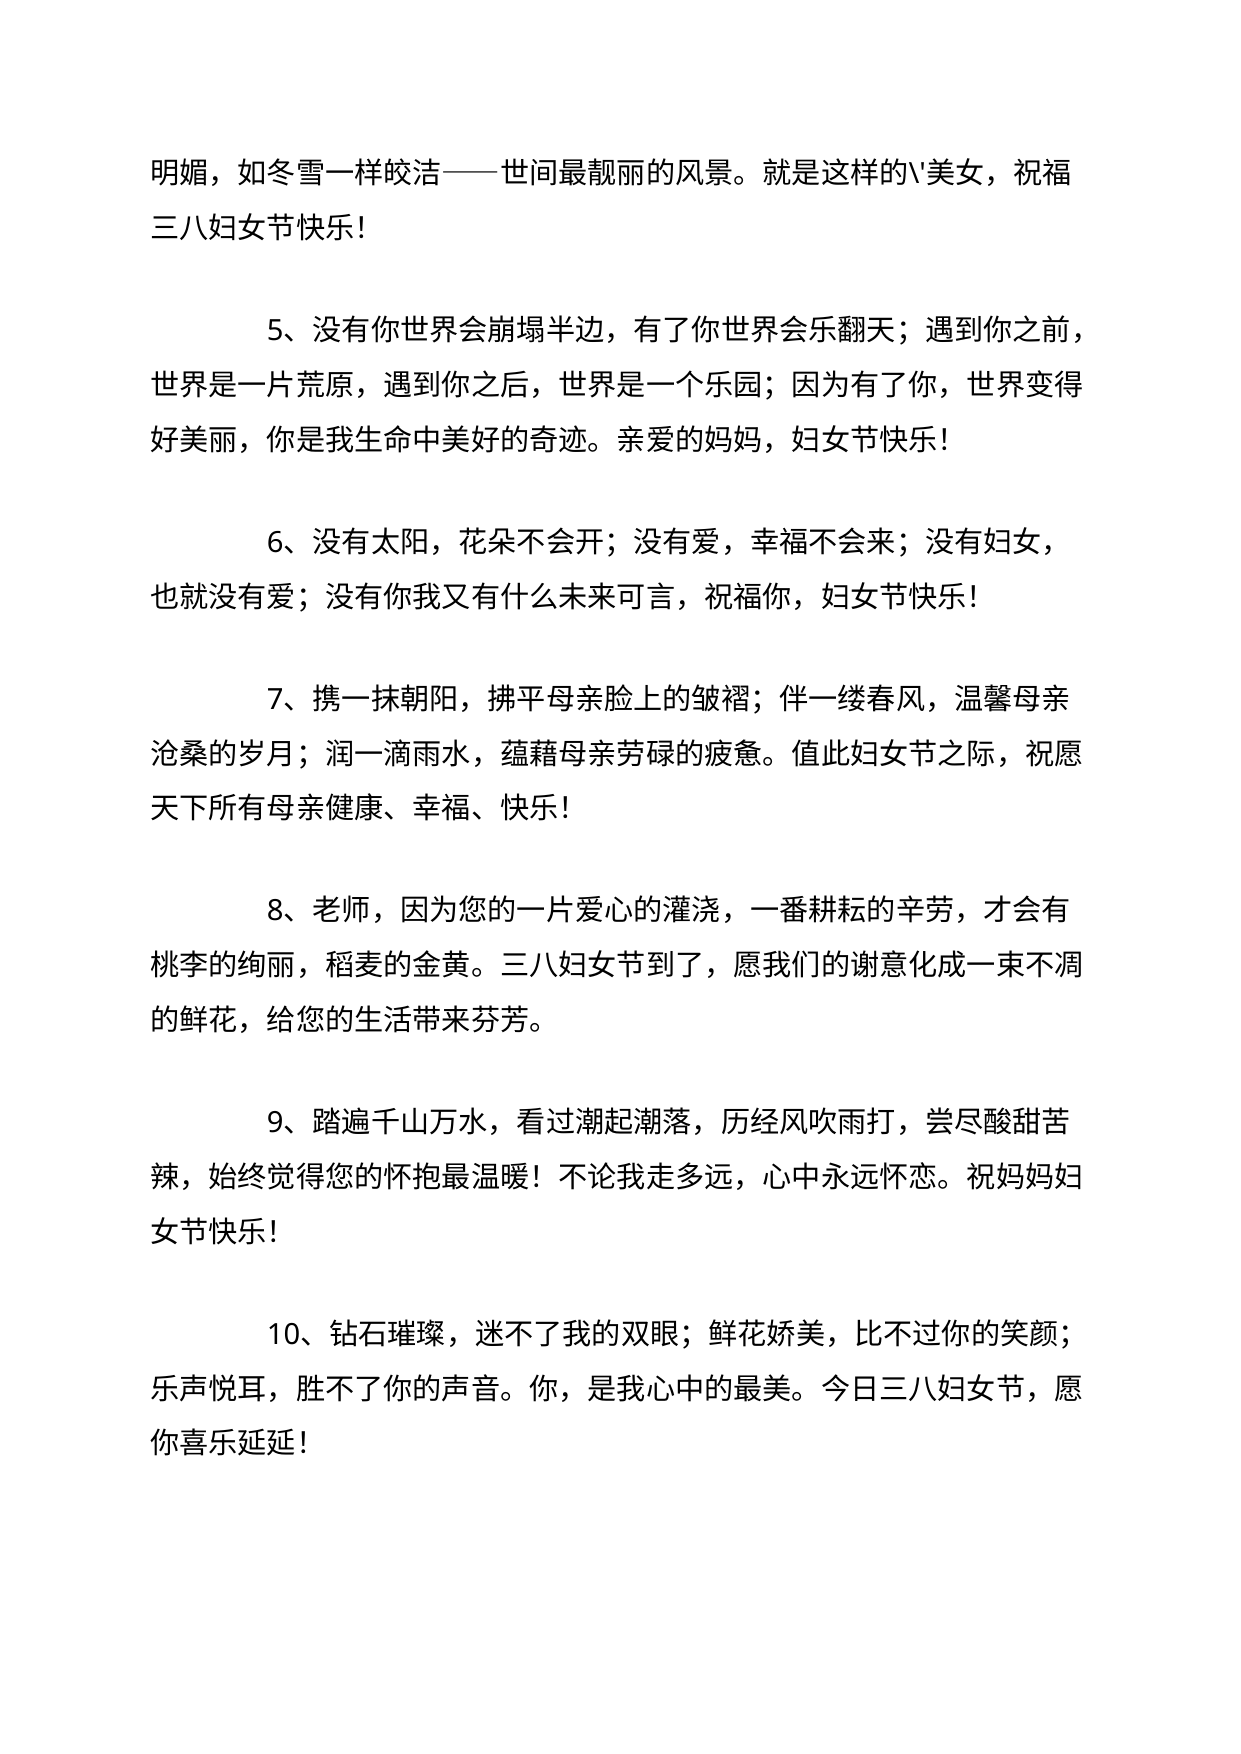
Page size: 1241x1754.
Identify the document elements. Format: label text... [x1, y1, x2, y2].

text 7、携一抹朝阳，拂平母亲脸上的皱褶；伴一缕春风，温馨母亲沧桑的岁月；润一滴雨水，蕴藉母亲劳碌的疲惫。值此妇女节之际，祝愿天下所有母亲健康、幸福、快乐！ [150, 675, 1090, 827]
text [150, 150, 1090, 247]
text 8、老师，因为您的一片爱心的灌浇，一番耕耘的辛劳，才会有桃李的绚丽，稻麦的金黄。三八妇女节到了，愿我们的谢意化成一束不凋的鲜花，给您的生活带来芬芳。 [150, 887, 1090, 1039]
text 10、钻石璀璨，迷不了我的双眼；鲜花娇美，比不过你的笑颜；乐声悦耳，胜不了你的声音。你，是我心中的最美。今日三八妇女节，愿你喜乐延延！ [150, 1310, 1090, 1462]
text 6、没有太阳，花朵不会开；没有爱，幸福不会来；没有妇女，也就没有爱；没有你我又有什么未来可言，祝福你，妇女节快乐！ [150, 518, 1090, 616]
text 5、没有你世界会崩塌半边，有了你世界会乐翻天；遇到你之前，世界是一片荒原，遇到你之后，世界是一个乐园；因为有了你，世界变得好美丽，你是我生命中美好的奇迹。亲爱的妈妈，妇女节快乐！ [150, 307, 1090, 459]
text 9、踏遍千山万水，看过潮起潮落，历经风吹雨打，尝尽酸甜苦辣，始终觉得您的怀抱最温暖！不论我走多远，心中永远怀恋。祝妈妈妇女节快乐！ [150, 1098, 1090, 1251]
